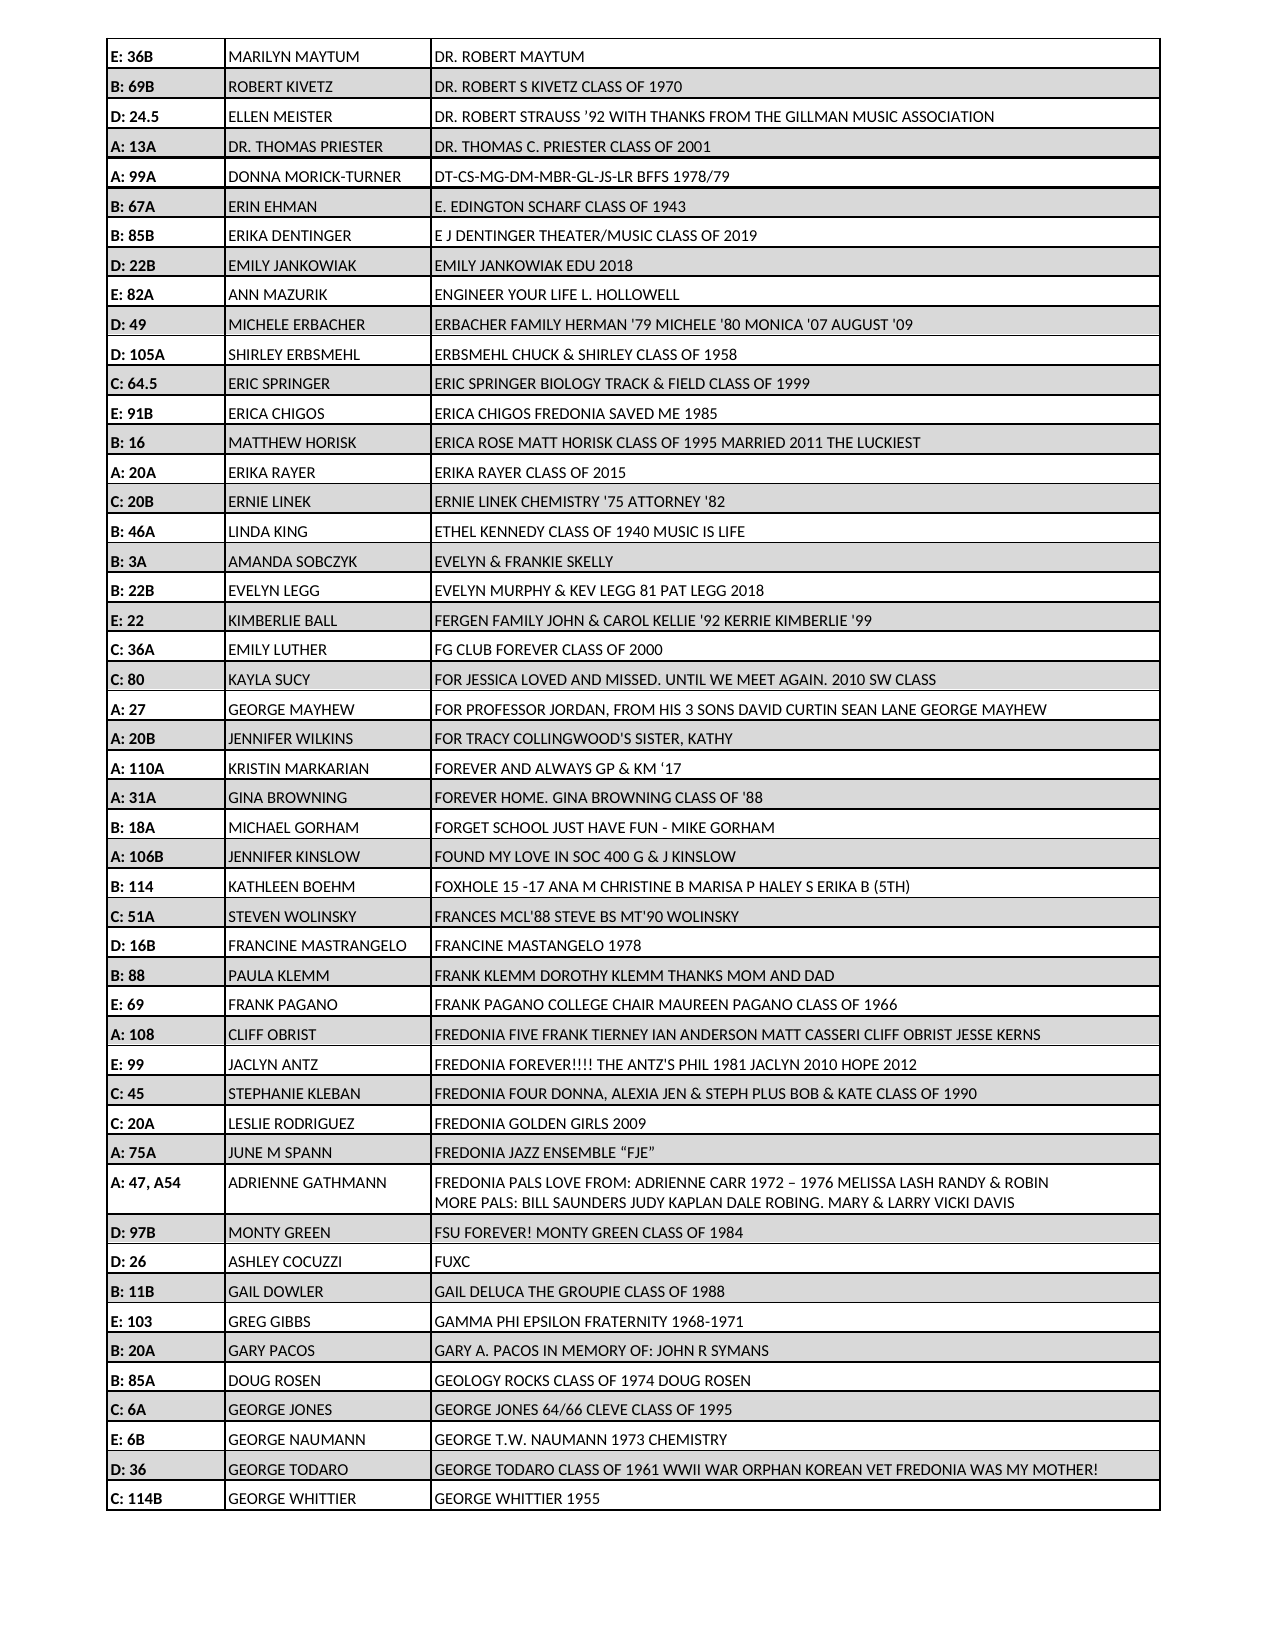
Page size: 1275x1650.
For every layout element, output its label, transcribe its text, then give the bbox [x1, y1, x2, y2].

table_cell C: 20A [108, 1106, 224, 1133]
table_cell E: 99 [108, 1046, 224, 1074]
table_cell C: 20B [108, 484, 224, 512]
table_cell FOR PROFESSOR JORDAN, FROM HIS 3 SONS DAVID CURTIN SEAN LANE GEORGE MAYHEW [432, 691, 1159, 719]
table_cell FRANCES MCL'88 STEVE BS MT'90 WOLINSKY [432, 898, 1159, 926]
table_cell MARILYN MAYTUM [226, 39, 430, 67]
table_cell E: 82A [108, 277, 224, 305]
table_cell C: 45 [108, 1076, 224, 1104]
table_cell FRANK KLEMM DOROTHY KLEMM THANKS MOM AND DAD [432, 958, 1159, 985]
table_cell ERIC SPRINGER BIOLOGY TRACK & FIELD CLASS OF 1999 [432, 366, 1159, 394]
table_cell LESLIE RODRIGUEZ [226, 1106, 430, 1133]
table_cell ROBERT KIVETZ [226, 69, 430, 97]
table_cell B: 11B [108, 1274, 224, 1302]
table_cell B: 67A [108, 189, 224, 216]
table_cell C: 51A [108, 898, 224, 926]
table_cell C: 36A [108, 632, 224, 660]
table_cell E: 69 [108, 987, 224, 1015]
table_cell A: 13A [108, 129, 224, 156]
table_cell GEORGE WHITTIER [226, 1481, 430, 1509]
table_cell E: 91B [108, 396, 224, 423]
table_cell DR. THOMAS PRIESTER [226, 129, 430, 156]
table_cell B: 88 [108, 958, 224, 985]
table_cell FRANCINE MASTRANGELO [226, 928, 430, 956]
table_cell DR. ROBERT MAYTUM [432, 39, 1159, 67]
table_cell KIMBERLIE BALL [226, 603, 430, 630]
table_cell GEORGE TODARO CLASS OF 1961 WWII WAR ORPHAN KOREAN VET FREDONIA WAS MY MOTHER! [432, 1451, 1159, 1479]
table_cell C: 64.5 [108, 366, 224, 394]
table_cell ERNIE LINEK CHEMISTRY '75 ATTORNEY '82 [432, 484, 1159, 512]
table_cell E: 22 [108, 603, 224, 630]
table_cell D: 16B [108, 928, 224, 956]
table_cell B: 69B [108, 69, 224, 97]
table_cell FREDONIA JAZZ ENSEMBLE “FJE” [432, 1135, 1159, 1163]
table_cell ERICA CHIGOS [226, 396, 430, 423]
table_cell ERIN EHMAN [226, 189, 430, 216]
table_cell FSU FOREVER! MONTY GREEN CLASS OF 1984 [432, 1215, 1159, 1242]
table_cell ERICA ROSE MATT HORISK CLASS OF 1995 MARRIED 2011 THE LUCKIEST [432, 425, 1159, 453]
table_cell FOREVER AND ALWAYS GP & KM ‘17 [432, 751, 1159, 778]
table_cell GEORGE JONES 64/66 CLEVE CLASS OF 1995 [432, 1392, 1159, 1420]
table_cell FRANK PAGANO [226, 987, 430, 1015]
table_cell B: 114 [108, 869, 224, 897]
table_cell JENNIFER KINSLOW [226, 839, 430, 867]
table_cell GINA BROWNING [226, 780, 430, 808]
table_cell JACLYN ANTZ [226, 1046, 430, 1074]
table_cell GAIL DOWLER [226, 1274, 430, 1302]
table_cell EMILY JANKOWIAK [226, 248, 430, 275]
table_cell MICHAEL GORHAM [226, 810, 430, 837]
table_cell STEPHANIE KLEBAN [226, 1076, 430, 1104]
table_cell KAYLA SUCY [226, 662, 430, 689]
table_cell D: 22B [108, 248, 224, 275]
table_cell MATTHEW HORISK [226, 425, 430, 453]
table_cell KRISTIN MARKARIAN [226, 751, 430, 778]
table_cell FERGEN FAMILY JOHN & CAROL KELLIE '92 KERRIE KIMBERLIE '99 [432, 603, 1159, 630]
table_cell B: 16 [108, 425, 224, 453]
table_cell FG CLUB FOREVER CLASS OF 2000 [432, 632, 1159, 660]
table_cell GREG GIBBS [226, 1303, 430, 1331]
table_cell ENGINEER YOUR LIFE L. HOLLOWELL [432, 277, 1159, 305]
table_cell FOR JESSICA LOVED AND MISSED. UNTIL WE MEET AGAIN. 2010 SW CLASS [432, 662, 1159, 689]
table_cell ERIKA RAYER [226, 455, 430, 482]
table_cell D: 105A [108, 336, 224, 364]
table_cell E: 103 [108, 1303, 224, 1331]
table_cell ANN MAZURIK [226, 277, 430, 305]
table_cell FREDONIA FOREVER!!!! THE ANTZ'S PHIL 1981 JACLYN 2010 HOPE 2012 [432, 1046, 1159, 1074]
table_cell AMANDA SOBCZYK [226, 543, 430, 571]
table_cell EMILY LUTHER [226, 632, 430, 660]
table_cell STEVEN WOLINSKY [226, 898, 430, 926]
table_cell B: 3A [108, 543, 224, 571]
table_cell KATHLEEN BOEHM [226, 869, 430, 897]
table_cell FREDONIA FIVE FRANK TIERNEY IAN ANDERSON MATT CASSERI CLIFF OBRIST JESSE KERNS [432, 1017, 1159, 1044]
table_cell GEORGE TODARO [226, 1451, 430, 1479]
table_cell ERIKA RAYER CLASS OF 2015 [432, 455, 1159, 482]
table_cell FRANCINE MASTANGELO 1978 [432, 928, 1159, 956]
table_cell ELLEN MEISTER [226, 99, 430, 127]
table_cell DT-CS-MG-DM-MBR-GL-JS-LR BFFS 1978/79 [432, 159, 1159, 186]
table_cell ERBACHER FAMILY HERMAN '79 MICHELE '80 MONICA '07 AUGUST '09 [432, 307, 1159, 334]
table_cell C: 114B [108, 1481, 224, 1509]
table_cell PAULA KLEMM [226, 958, 430, 985]
table_cell GAMMA PHI EPSILON FRATERNITY 1968-1971 [432, 1303, 1159, 1331]
table_cell ERICA CHIGOS FREDONIA SAVED ME 1985 [432, 396, 1159, 423]
table_cell B: 20A [108, 1333, 224, 1361]
table_cell GAIL DELUCA THE GROUPIE CLASS OF 1988 [432, 1274, 1159, 1302]
table_cell GEORGE MAYHEW [226, 691, 430, 719]
table_cell FREDONIA FOUR DONNA, ALEXIA JEN & STEPH PLUS BOB & KATE CLASS OF 1990 [432, 1076, 1159, 1104]
table_cell MONTY GREEN [226, 1215, 430, 1242]
table_cell E: 36B [108, 39, 224, 67]
table_cell EVELYN MURPHY & KEV LEGG 81 PAT LEGG 2018 [432, 573, 1159, 601]
table_cell D: 49 [108, 307, 224, 334]
table_cell DR. ROBERT STRAUSS ’92 WITH THANKS FROM THE GILLMAN MUSIC ASSOCIATION [432, 99, 1159, 127]
table_cell FOUND MY LOVE IN SOC 400 G & J KINSLOW [432, 839, 1159, 867]
table_cell FOREVER HOME. GINA BROWNING CLASS OF '88 [432, 780, 1159, 808]
table_cell FREDONIA PALS LOVE FROM: ADRIENNE CARR 1972 – 1976 MELISSA LASH RANDY & ROBIN MORE PALS: BILL SAUNDERS JUDY KAPLAN DALE ROBING. MARY & LARRY VICKI DAVIS [432, 1165, 1159, 1213]
table_cell D: 97B [108, 1215, 224, 1242]
table_cell MICHELE ERBACHER [226, 307, 430, 334]
table_cell FORGET SCHOOL JUST HAVE FUN - MIKE GORHAM [432, 810, 1159, 837]
table_cell DOUG ROSEN [226, 1363, 430, 1390]
table_cell FUXC [432, 1244, 1159, 1272]
table_cell ERIKA DENTINGER [226, 218, 430, 246]
table_cell B: 18A [108, 810, 224, 837]
table_cell A: 108 [108, 1017, 224, 1044]
table_cell B: 85A [108, 1363, 224, 1390]
table_cell FOXHOLE 15 -17 ANA M CHRISTINE B MARISA P HALEY S ERIKA B (5TH) [432, 869, 1159, 897]
table_cell C: 6A [108, 1392, 224, 1420]
table_cell EVELYN & FRANKIE SKELLY [432, 543, 1159, 571]
table_cell D: 24.5 [108, 99, 224, 127]
table_cell JENNIFER WILKINS [226, 721, 430, 749]
table_cell CLIFF OBRIST [226, 1017, 430, 1044]
table_cell ASHLEY COCUZZI [226, 1244, 430, 1272]
table_cell A: 27 [108, 691, 224, 719]
table_cell GARY A. PACOS IN MEMORY OF: JOHN R SYMANS [432, 1333, 1159, 1361]
table_cell A: 106B [108, 839, 224, 867]
table_cell A: 20B [108, 721, 224, 749]
table_cell A: 110A [108, 751, 224, 778]
table_cell EVELYN LEGG [226, 573, 430, 601]
table_cell GEORGE T.W. NAUMANN 1973 CHEMISTRY [432, 1422, 1159, 1449]
table_cell ERNIE LINEK [226, 484, 430, 512]
table_cell DONNA MORICK-TURNER [226, 159, 430, 186]
table_cell GEORGE WHITTIER 1955 [432, 1481, 1159, 1509]
table_cell A: 47, A54 [108, 1165, 224, 1213]
table_cell SHIRLEY ERBSMEHL [226, 336, 430, 364]
table_cell ADRIENNE GATHMANN [226, 1165, 430, 1213]
table_cell DR. ROBERT S KIVETZ CLASS OF 1970 [432, 69, 1159, 97]
table_cell E: 6B [108, 1422, 224, 1449]
table_cell B: 46A [108, 514, 224, 542]
table_cell B: 22B [108, 573, 224, 601]
table_cell A: 20A [108, 455, 224, 482]
table_cell C: 80 [108, 662, 224, 689]
table_cell FREDONIA GOLDEN GIRLS 2009 [432, 1106, 1159, 1133]
table_cell A: 75A [108, 1135, 224, 1163]
table_cell ERIC SPRINGER [226, 366, 430, 394]
table_cell E J DENTINGER THEATER/MUSIC CLASS OF 2019 [432, 218, 1159, 246]
table_cell B: 85B [108, 218, 224, 246]
table_cell D: 26 [108, 1244, 224, 1272]
table_cell LINDA KING [226, 514, 430, 542]
table_cell D: 36 [108, 1451, 224, 1479]
table_cell E. EDINGTON SCHARF CLASS OF 1943 [432, 189, 1159, 216]
table_cell GEORGE JONES [226, 1392, 430, 1420]
table_cell A: 31A [108, 780, 224, 808]
table_cell DR. THOMAS C. PRIESTER CLASS OF 2001 [432, 129, 1159, 156]
table_cell A: 99A [108, 159, 224, 186]
table_cell ERBSMEHL CHUCK & SHIRLEY CLASS OF 1958 [432, 336, 1159, 364]
table_cell ETHEL KENNEDY CLASS OF 1940 MUSIC IS LIFE [432, 514, 1159, 542]
table_cell GEORGE NAUMANN [226, 1422, 430, 1449]
table_cell JUNE M SPANN [226, 1135, 430, 1163]
table_cell EMILY JANKOWIAK EDU 2018 [432, 248, 1159, 275]
table_cell GEOLOGY ROCKS CLASS OF 1974 DOUG ROSEN [432, 1363, 1159, 1390]
table_cell FRANK PAGANO COLLEGE CHAIR MAUREEN PAGANO CLASS OF 1966 [432, 987, 1159, 1015]
table_cell GARY PACOS [226, 1333, 430, 1361]
table_cell FOR TRACY COLLINGWOOD'S SISTER, KATHY [432, 721, 1159, 749]
